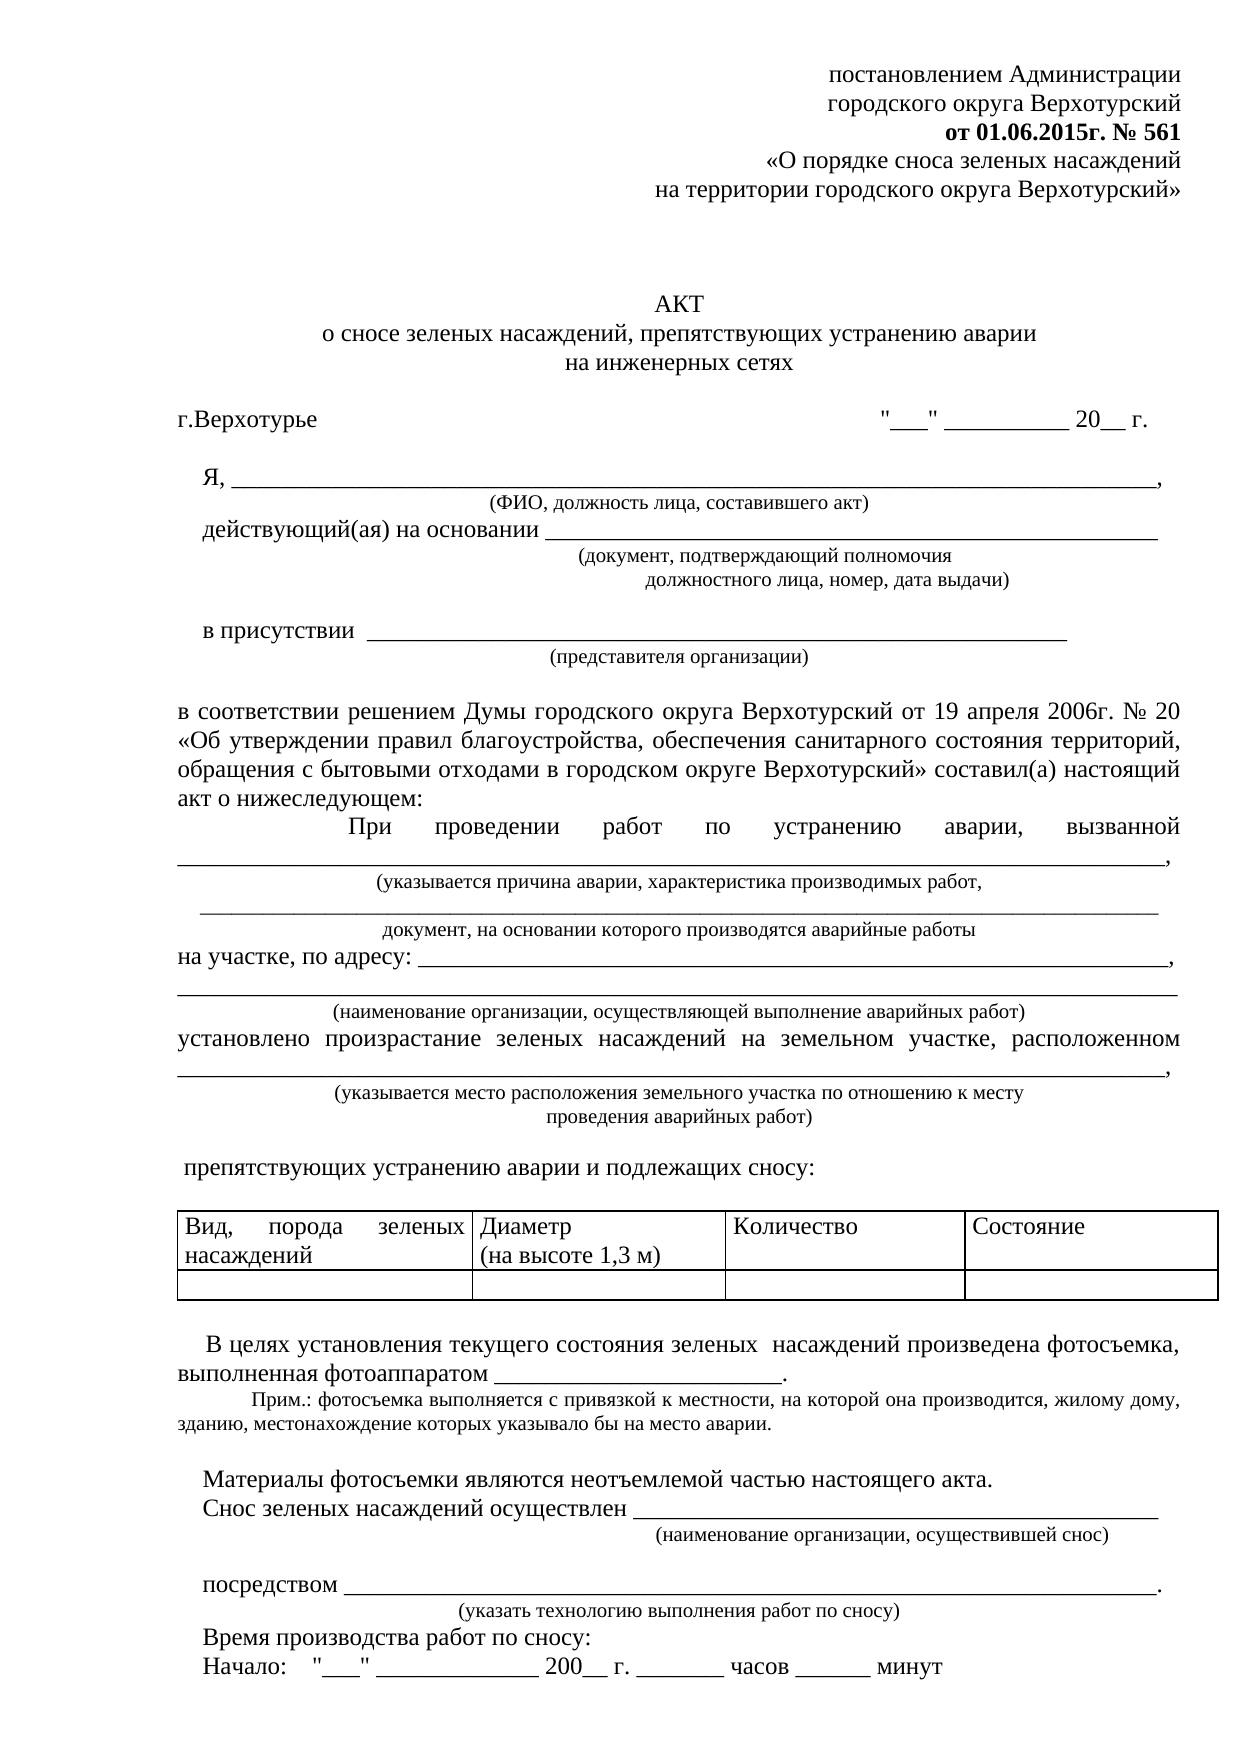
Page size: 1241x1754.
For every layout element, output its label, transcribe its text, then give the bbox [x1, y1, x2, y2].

text В целях установления текущего состояния зеленых насаждений произведена фотосъемка, выполненная фотоаппаратом _______________________. [177, 1329, 1181, 1387]
text (наименование организации, осуществившей снос) [177, 1521, 1181, 1546]
text документ, на основании которого производятся аварийные работы [177, 917, 1181, 941]
text (указать технологию выполнения работ по сносу) [177, 1598, 1181, 1622]
text в присутствии ________________________________________________________ [177, 615, 1181, 644]
text на территории городского округа Верхотурский» [177, 174, 1181, 203]
text должностного лица, номер, дата выдачи) [177, 567, 1181, 591]
text Я, __________________________________________________________________________, [177, 462, 1181, 490]
text постановлением Администрации [177, 59, 1181, 88]
text ________________________________________________________________________________ [177, 970, 1181, 999]
text (указывается причина аварии, характеристика производимых работ, [177, 869, 1181, 893]
text от 01.06.2015г. № 561 [177, 117, 1181, 145]
text проведения аварийных работ) [177, 1104, 1181, 1128]
text «О порядке сноса зеленых насаждений [177, 145, 1181, 174]
text (ФИО, должность лица, составившего акт) [177, 490, 1181, 514]
text Снос зеленых насаждений осуществлен __________________________________________ [177, 1493, 1181, 1521]
text Время производства работ по сносу: [177, 1622, 1181, 1651]
table_header Количество [726, 1212, 964, 1269]
text в соответствии решением Думы городского округа Верхотурский от 19 апреля 2006г. № 20 «Об утверждении правил благоустройства, обеспечения санитарного состояния территорий, обращения с бытовыми отходами в городском округе Верхотурский» составил(а) настоящий акт о нижеследующем: [177, 696, 1181, 811]
text городского округа Верхотурский [177, 88, 1181, 117]
text (указывается место расположения земельного участка по отношению к месту [177, 1080, 1181, 1104]
text Материалы фотосъемки являются неотъемлемой частью настоящего акта. [177, 1464, 1181, 1493]
text г.Верхотурье "___" __________ 20__ г. [177, 404, 1181, 433]
text (документ, подтверждающий полномочия [177, 543, 1181, 567]
text на участке, по адресу: ____________________________________________________________, [177, 941, 1181, 970]
text установлено произрастание зеленых насаждений на земельном участке, расположенном _______________________________________________________________________________, [177, 1023, 1181, 1080]
table_cell [726, 1271, 964, 1299]
text (представителя организации) [177, 644, 1181, 668]
table_cell [473, 1271, 725, 1299]
text на инженерных сетях [177, 347, 1181, 375]
table_header Диаметр (на высоте ) [473, 1212, 725, 1269]
text ____________________________________________________________________________________________ [177, 893, 1181, 917]
text АКТ [177, 289, 1181, 318]
table_cell [178, 1271, 472, 1299]
text препятствующих устранению аварии и подлежащих сносу: [177, 1152, 1181, 1181]
text Начало: "___" _____________ 200__ г. _______ часов ______ минут [177, 1651, 1181, 1680]
text Прим.: фотосъемка выполняется с привязкой к местности, на которой она производится, жилому дому, зданию, местонахождение которых указывало бы на место аварии. [177, 1387, 1181, 1435]
text При проведении работ по устранению аварии, вызванной _______________________________________________________________________________, [177, 811, 1181, 869]
table_cell [966, 1271, 1217, 1299]
text посредством _________________________________________________________________. [177, 1569, 1181, 1598]
text (наименование организации, осуществляющей выполнение аварийных работ) [177, 999, 1181, 1023]
table_header Состояние [966, 1212, 1217, 1269]
text действующий(ая) на основании _________________________________________________ [177, 514, 1181, 543]
text о сносе зеленых насаждений, препятствующих устранению аварии [177, 318, 1181, 347]
table_header Вид, порода зеленых насаждений [178, 1212, 472, 1269]
